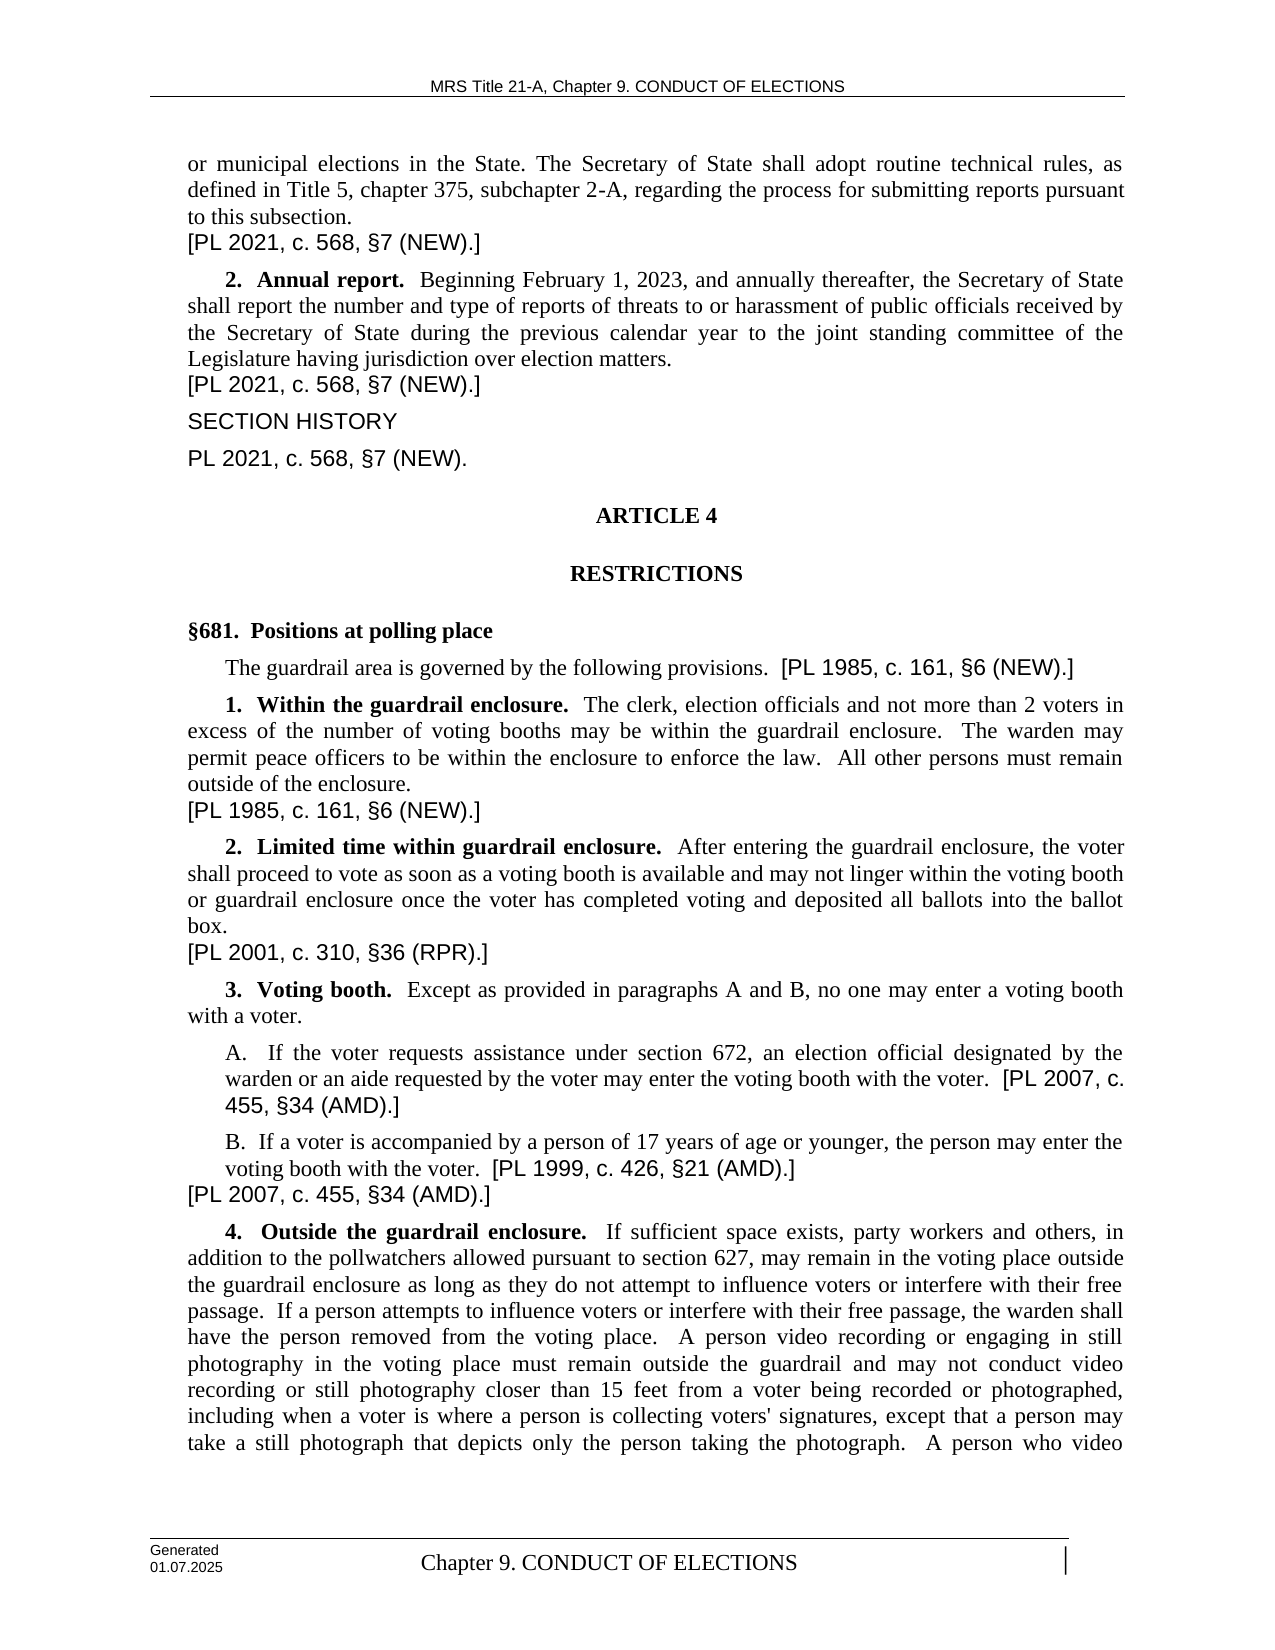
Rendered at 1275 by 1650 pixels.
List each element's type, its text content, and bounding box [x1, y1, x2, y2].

text [PL 2007, c. 455, §34 (AMD).] [187, 1181, 1125, 1207]
text 3. Voting booth. Except as provided in paragraphs A and B, no one may enter a voting booth with a voter. [187, 976, 1125, 1028]
text PL 2021, c. 568, §7 (NEW). [187, 445, 1125, 471]
text [PL 2001, c. 310, §36 (RPR).] [187, 939, 1125, 965]
text §681. Positions at polling place [187, 618, 1125, 644]
text ARTICLE 4 [187, 502, 1125, 529]
text 2. Limited time within guardrail enclosure. After entering the guardrail enclosure, the voter shall proceed to vote as soon as a voting booth is available and may not linger within the voting booth or guardrail enclosure once the voter has completed voting and deposited all ballots into the ballot box. [187, 833, 1125, 939]
text B. If a voter is accompanied by a person of 17 years of age or younger, the person may enter the voting booth with the voter. [PL 1999, c. 426, §21 (AMD).] [225, 1128, 1125, 1181]
text 2. Annual report. Beginning February 1, 2023, and annually thereafter, the Secretary of State shall report the number and type of reports of threats to or harassment of public officials received by the Secretary of State during the previous calendar year to the joint standing committee of the Legislature having jurisdiction over election matters. [187, 266, 1125, 371]
text 1. Within the guardrail enclosure. The clerk, election officials and not more than 2 voters in excess of the number of voting booths may be within the guardrail enclosure. The warden may permit peace officers to be within the enclosure to enforce the law. All other persons must remain outside of the enclosure. [187, 691, 1125, 797]
text RESTRICTIONS [187, 560, 1125, 586]
text SECTION HISTORY [187, 408, 1125, 434]
text [PL 2021, c. 568, §7 (NEW).] [187, 371, 1125, 398]
text [PL 1985, c. 161, §6 (NEW).] [187, 797, 1125, 823]
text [187, 150, 1125, 229]
text A. If the voter requests assistance under section 672, an election official designated by the warden or an aide requested by the voter may enter the voting booth with the voter. [PL 2007, c. 455, §34 (AMD).] [225, 1039, 1125, 1118]
text [PL 2021, c. 568, §7 (NEW).] [187, 229, 1125, 255]
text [187, 1218, 1125, 1455]
text The guardrail area is governed by the following provisions. [PL 1985, c. 161, §6 (NEW).] [187, 654, 1125, 681]
